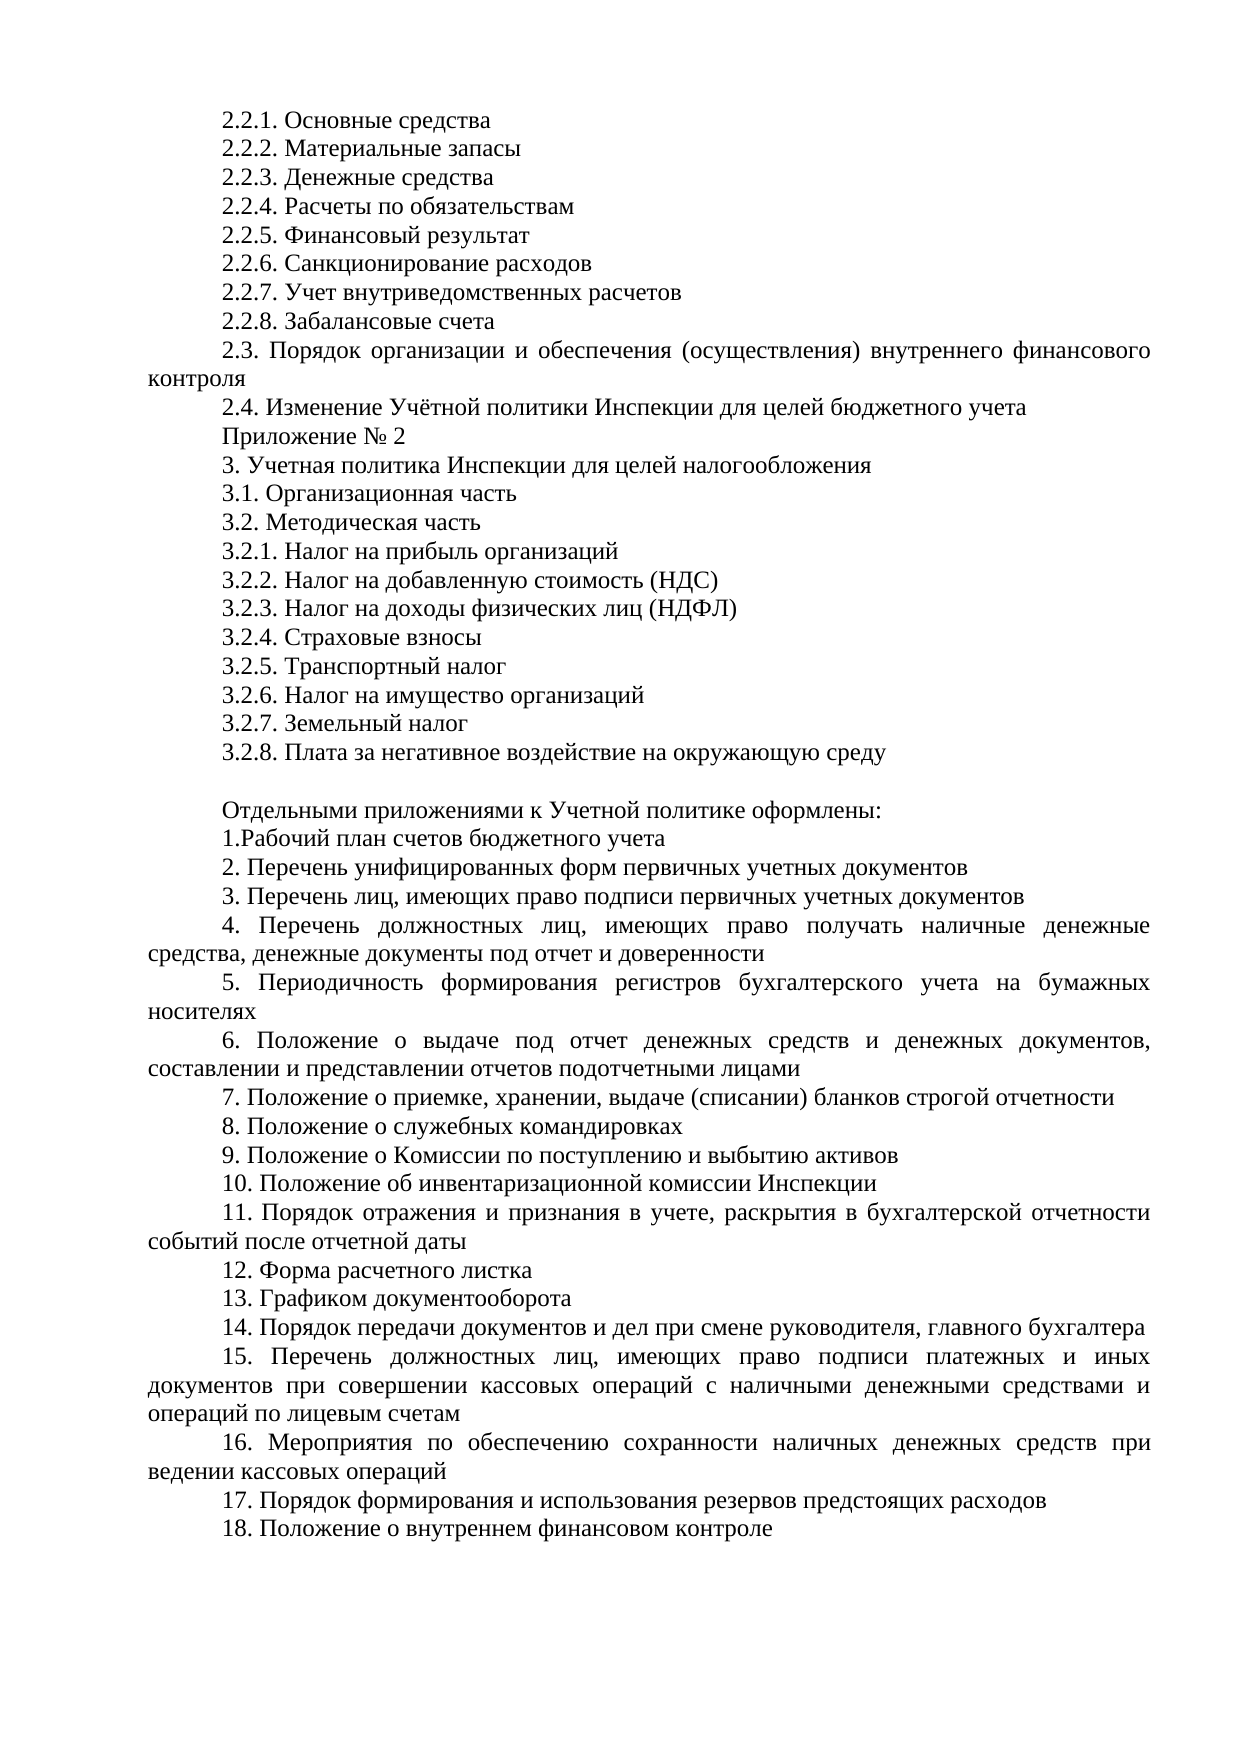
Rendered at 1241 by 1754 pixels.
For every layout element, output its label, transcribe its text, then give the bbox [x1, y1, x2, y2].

text 2.2.1. Основные средства [148, 105, 1152, 133]
text 3.1. Организационная часть [148, 478, 1152, 507]
text 2.2.5. Финансовый результат [148, 220, 1152, 248]
text 3.2.4. Страховые взносы [148, 622, 1152, 651]
text 1.Рабочий план счетов бюджетного учета [148, 823, 1152, 852]
text 9. Положение о Комиссии по поступлению и выбытию активов [148, 1140, 1152, 1168]
text 3.2.6. Налог на имущество организаций [148, 680, 1152, 708]
text 3.2.5. Транспортный налог [148, 651, 1152, 680]
text 2.2.8. Забалансовые счета [148, 306, 1152, 335]
text 5. Периодичность формирования регистров бухгалтерского учета на бумажных носителях [148, 967, 1152, 1025]
text 18. Положение о внутреннем финансовом контроле [148, 1513, 1152, 1542]
text Приложение № 2 [148, 421, 1152, 450]
text 2.2.6. Санкционирование расходов [148, 248, 1152, 277]
text Отдельными приложениями к Учетной политике оформлены: [148, 795, 1152, 823]
text 6. Положение о выдаче под отчет денежных средств и денежных документов, составлении и представлении отчетов подотчетными лицами [148, 1025, 1152, 1082]
text 14. Порядок передачи документов и дел при смене руководителя, главного бухгалтера [148, 1312, 1152, 1341]
text 2. Перечень унифицированных форм первичных учетных документов [148, 852, 1152, 881]
text 2.2.7. Учет внутриведомственных расчетов [148, 277, 1152, 306]
text 10. Положение об инвентаризационной комиссии Инспекции [148, 1168, 1152, 1197]
text 3.2. Методическая часть [148, 507, 1152, 536]
text 7. Положение о приемке, хранении, выдаче (списании) бланков строгой отчетности [148, 1082, 1152, 1111]
text 2.4. Изменение Учётной политики Инспекции для целей бюджетного учета [148, 392, 1152, 421]
text 3.2.3. Налог на доходы физических лиц (НДФЛ) [148, 593, 1152, 622]
text 2.2.2. Материальные запасы [148, 133, 1152, 162]
text 3. Перечень лиц, имеющих право подписи первичных учетных документов [148, 881, 1152, 910]
text 3.2.1. Налог на прибыль организаций [148, 536, 1152, 565]
text 2.2.3. Денежные средства [148, 162, 1152, 191]
text 16. Мероприятия по обеспечению сохранности наличных денежных средств при ведении кассовых операций [148, 1427, 1152, 1485]
text 2.3. Порядок организации и обеспечения (осуществления) внутреннего финансового контроля [148, 335, 1152, 392]
text 12. Форма расчетного листка [148, 1255, 1152, 1283]
text 17. Порядок формирования и использования резервов предстоящих расходов [148, 1485, 1152, 1513]
text 11. Порядок отражения и признания в учете, раскрытия в бухгалтерской отчетности событий после отчетной даты [148, 1197, 1152, 1255]
text 3.2.2. Налог на добавленную стоимость (НДС) [148, 565, 1152, 593]
text 15. Перечень должностных лиц, имеющих право подписи платежных и иных документов при совершении кассовых операций с наличными денежными средствами и операций по лицевым счетам [148, 1341, 1152, 1427]
text 4. Перечень должностных лиц, имеющих право получать наличные денежные средства, денежные документы под отчет и доверенности [148, 910, 1152, 967]
text 8. Положение о служебных командировках [148, 1111, 1152, 1140]
text 3. Учетная политика Инспекции для целей налогообложения [148, 450, 1152, 478]
text 3.2.8. Плата за негативное воздействие на окружающую среду [148, 737, 1152, 766]
text 3.2.7. Земельный налог [148, 708, 1152, 737]
text 2.2.4. Расчеты по обязательствам [148, 191, 1152, 220]
text 13. Графиком документооборота [148, 1283, 1152, 1312]
